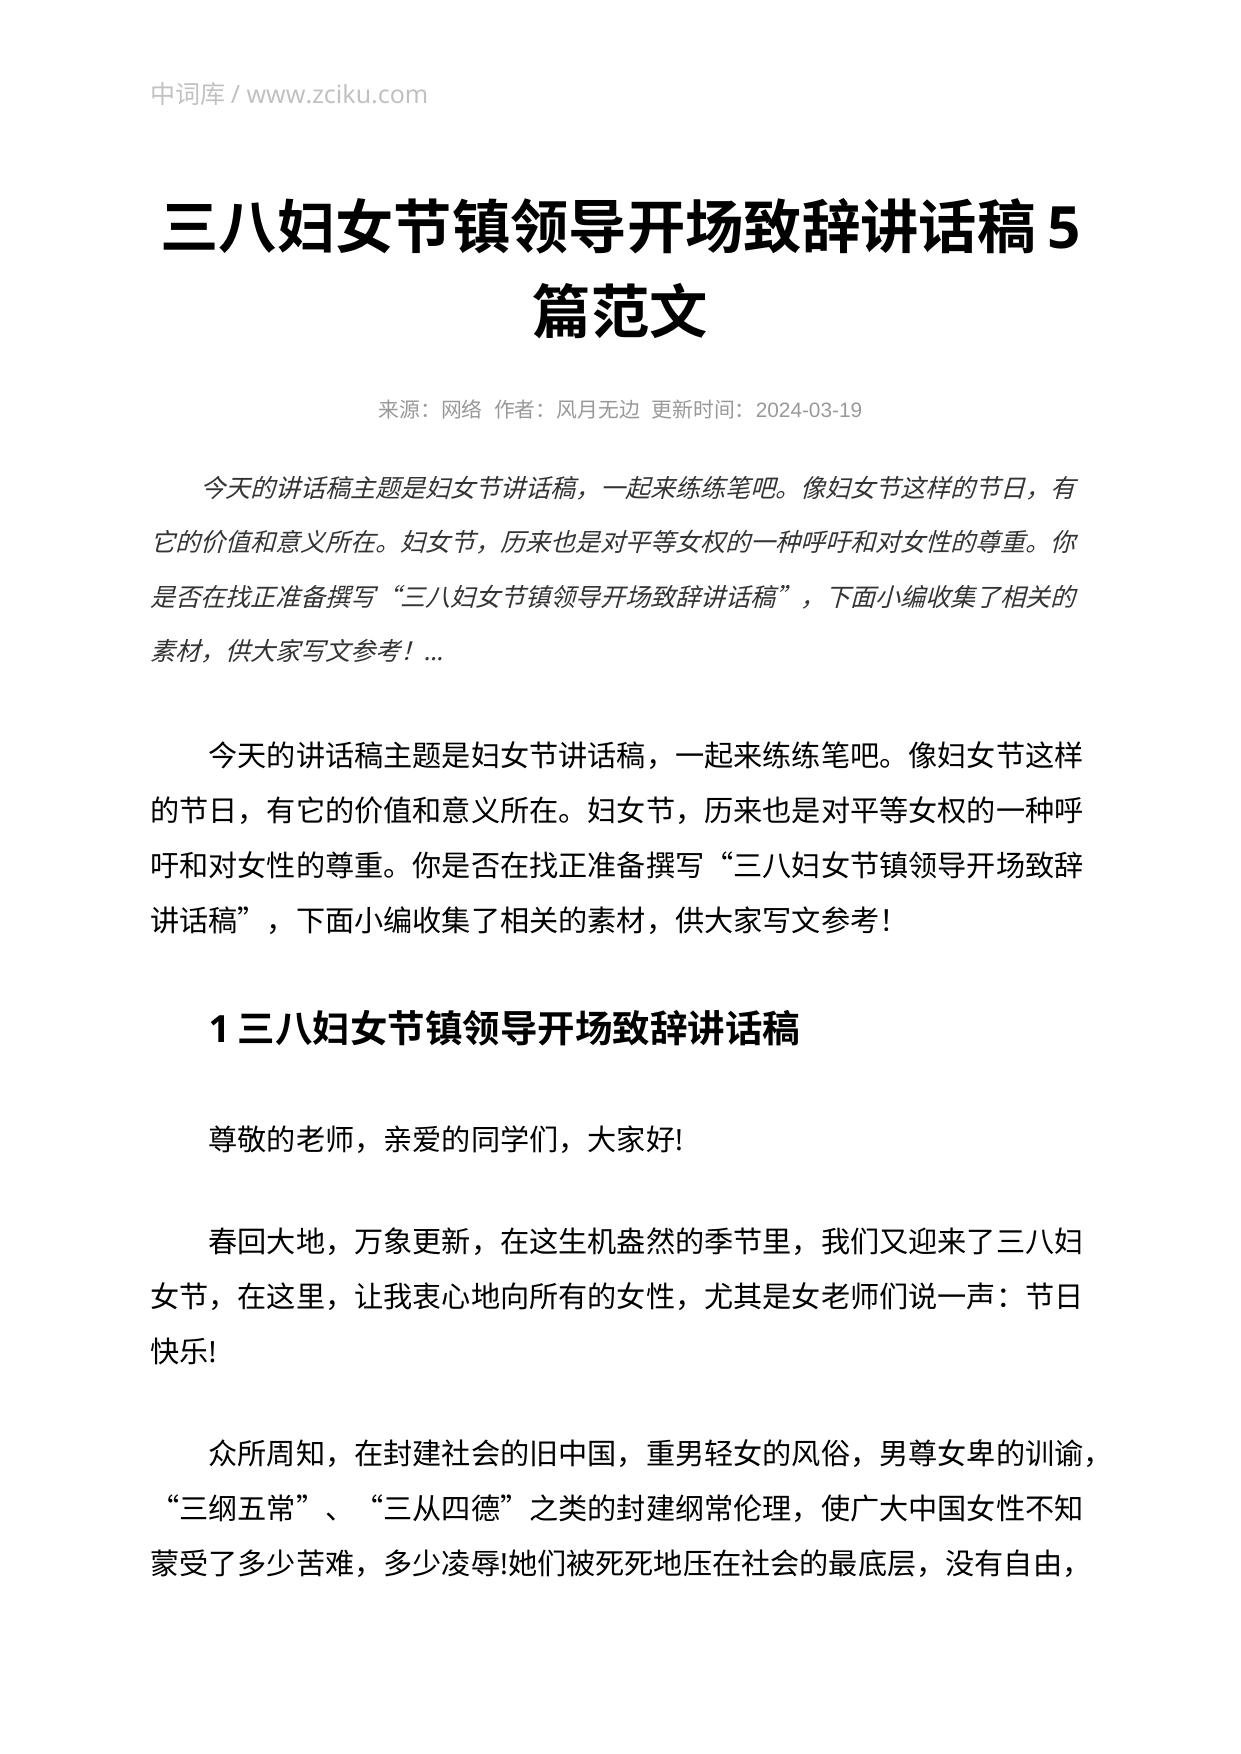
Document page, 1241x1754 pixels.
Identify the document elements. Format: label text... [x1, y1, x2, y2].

text 春回大地，万象更新，在这生机盎然的季节里，我们又迎来了三八妇女节，在这里，让我衷心地向所有的女性，尤其是女老师们说一声：节日快乐! [150, 1219, 1090, 1371]
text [150, 1430, 1090, 1583]
text 今天的讲话稿主题是妇女节讲话稿，一起来练练笔吧。像妇女节这样的节日，有它的价值和意义所在。妇女节，历来也是对平等女权的一种呼吁和对女性的尊重。你是否在找正准备撰写“三八妇女节镇领导开场致辞讲话稿”，下面小编收集了相关的素材，供大家写文参考！ [150, 733, 1090, 939]
text 尊敬的老师，亲爱的同学们，大家好! [150, 1117, 1090, 1159]
text 今天的讲话稿主题是妇女节讲话稿，一起来练练笔吧。像妇女节这样的节日，有它的价值和意义所在。妇女节，历来也是对平等女权的一种呼吁和对女性的尊重。你是否在找正准备撰写“三八妇女节镇领导开场致辞讲话稿”，下面小编收集了相关的素材，供大家写文参考！... [150, 468, 1090, 668]
text 来源：网络 作者：风月无边 更新时间：2024-03-19 [150, 397, 1090, 421]
text 1三八妇女节镇领导开场致辞讲话稿 [150, 999, 1090, 1053]
subtitle 三八妇女节镇领导开场致辞讲话稿5篇范文 [150, 181, 1090, 351]
